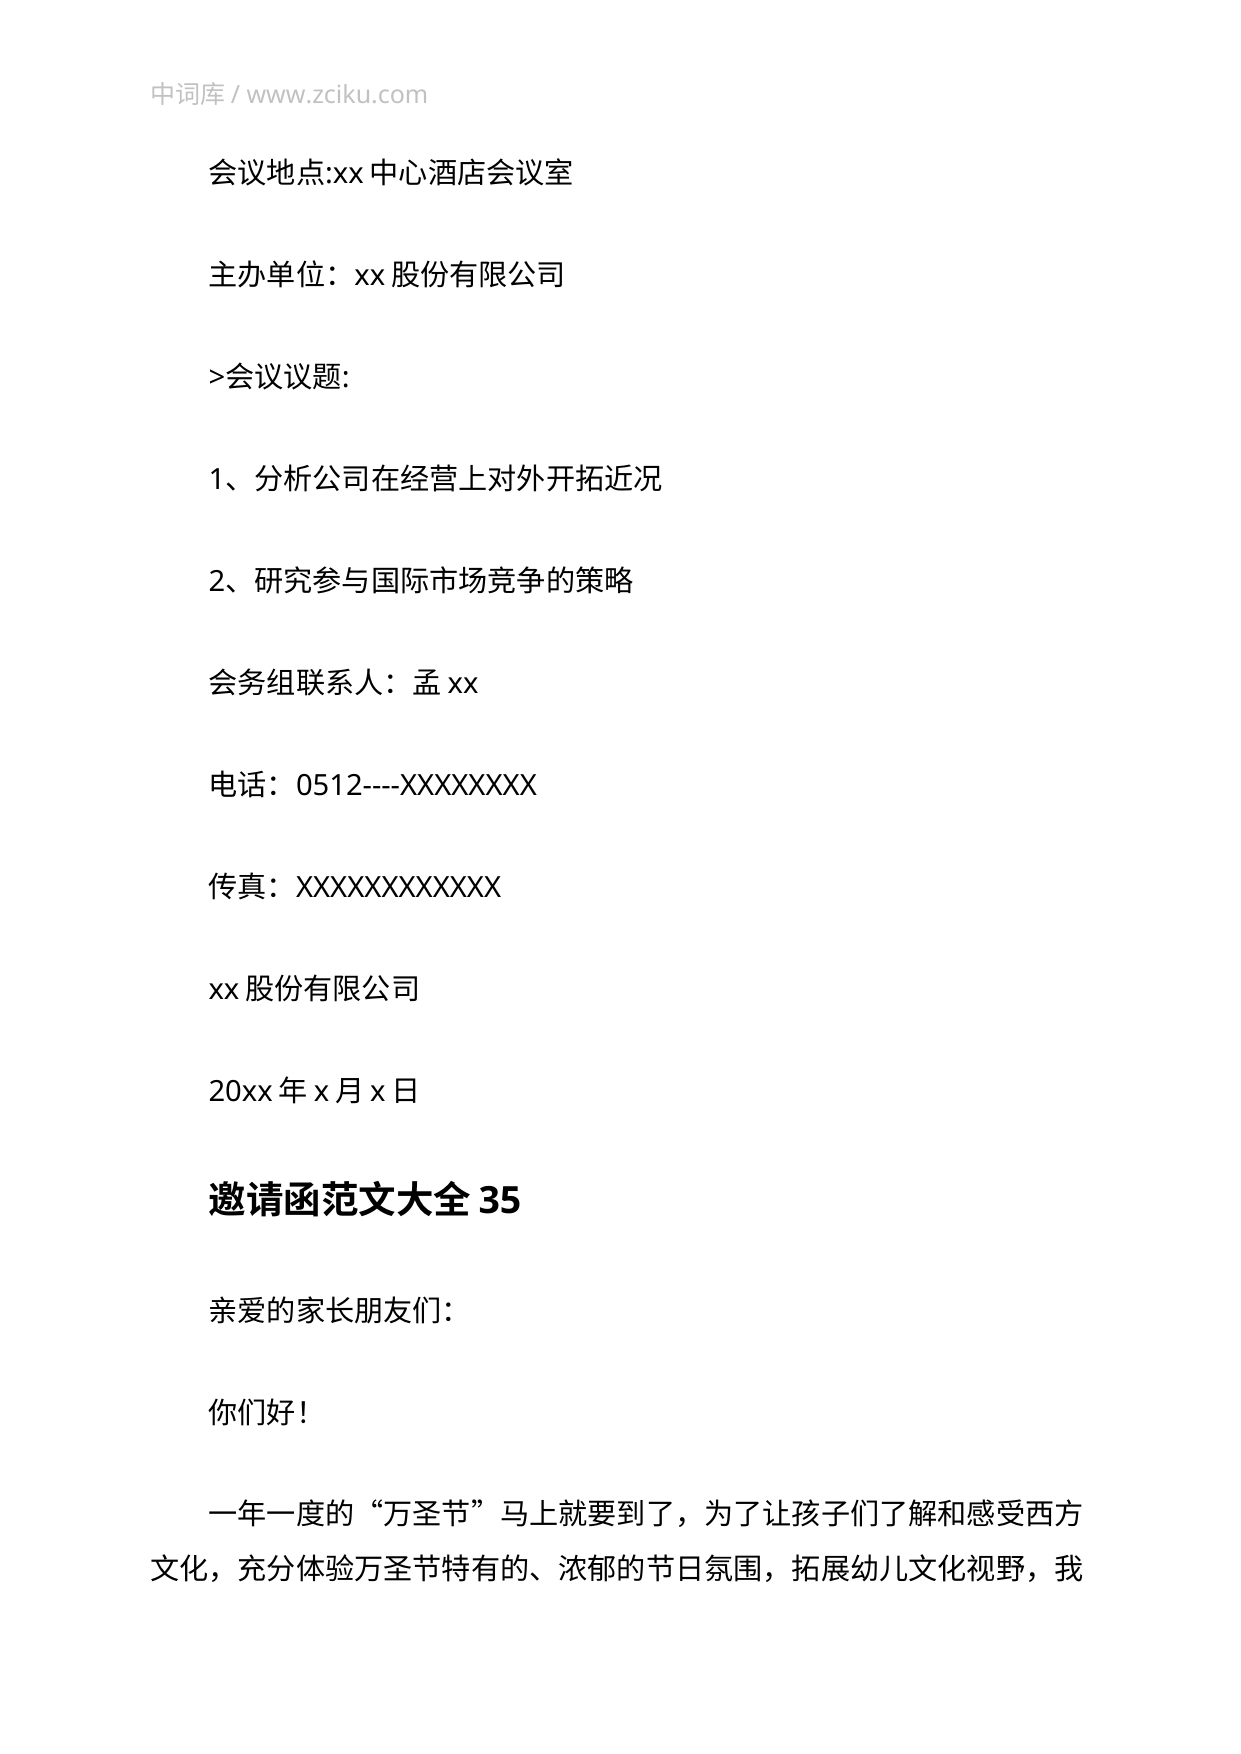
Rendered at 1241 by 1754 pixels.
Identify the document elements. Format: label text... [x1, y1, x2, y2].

text 会议地点:xx中心酒店会议室 [150, 150, 1090, 192]
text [150, 1491, 1090, 1588]
text 传真：XXXXXXXXXXXX [150, 864, 1090, 906]
text 邀请函范文大全35 [150, 1170, 1090, 1224]
text 2、研究参与国际市场竞争的策略 [150, 558, 1090, 600]
text 亲爱的家长朋友们： [150, 1287, 1090, 1330]
text >会议议题: [150, 354, 1090, 396]
text 你们好！ [150, 1389, 1090, 1431]
text 主办单位：xx股份有限公司 [150, 252, 1090, 294]
text 20xx年x月x日 [150, 1068, 1090, 1110]
text 电话：0512----XXXXXXXX [150, 762, 1090, 804]
text 会务组联系人：孟xx [150, 660, 1090, 702]
text xx股份有限公司 [150, 966, 1090, 1008]
text 1、分析公司在经营上对外开拓近况 [150, 456, 1090, 498]
